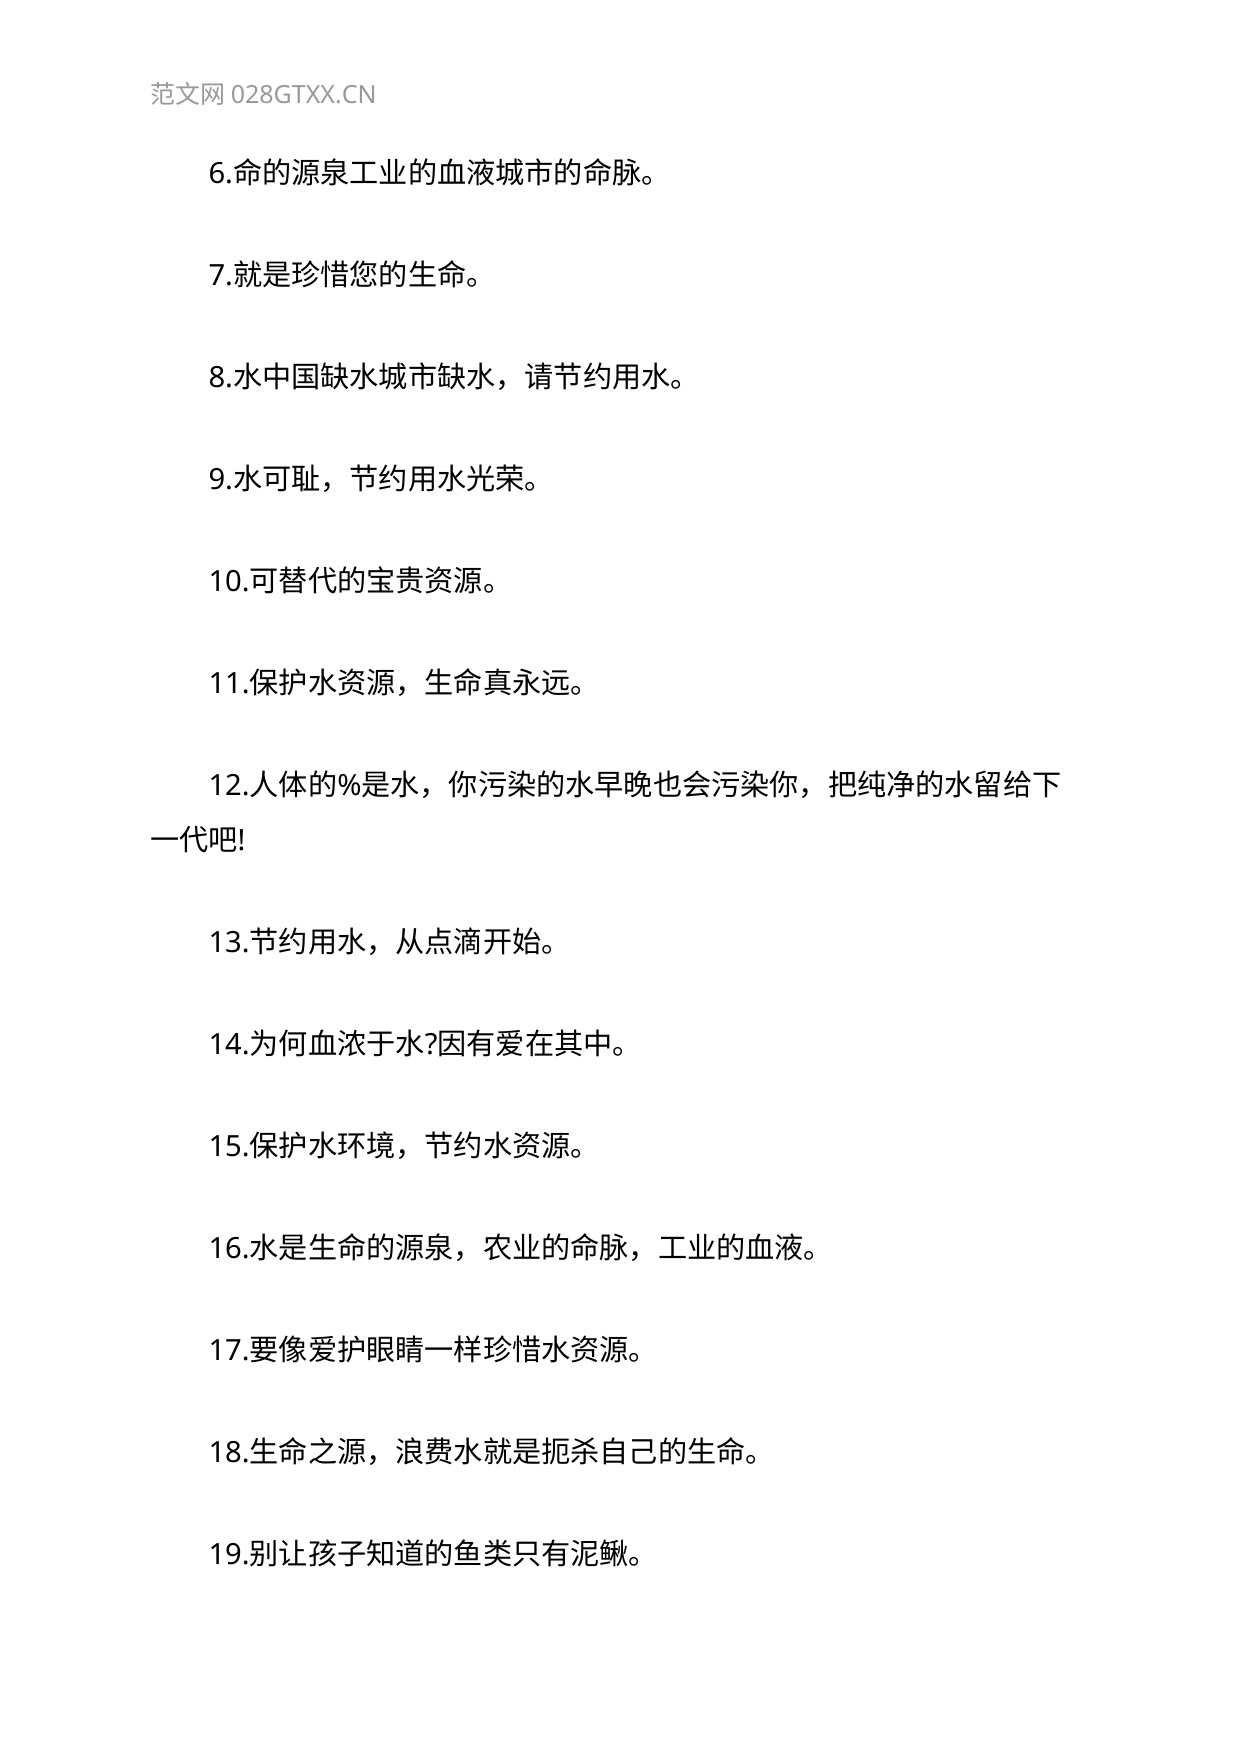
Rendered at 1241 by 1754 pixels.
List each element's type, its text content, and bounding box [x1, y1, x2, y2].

text 16.水是生命的源泉，农业的命脉，工业的血液。 [150, 1225, 1090, 1267]
text 6.命的源泉工业的血液城市的命脉。 [150, 150, 1090, 192]
text 11.保护水资源，生命真永远。 [150, 660, 1090, 702]
text 18.生命之源，浪费水就是扼杀自己的生命。 [150, 1429, 1090, 1471]
text 14.为何血浓于水?因有爱在其中。 [150, 1021, 1090, 1063]
text 13.节约用水，从点滴开始。 [150, 919, 1090, 961]
text 7.就是珍惜您的生命。 [150, 252, 1090, 294]
text 10.可替代的宝贵资源。 [150, 558, 1090, 600]
text 8.水中国缺水城市缺水，请节约用水。 [150, 354, 1090, 396]
text 12.人体的%是水，你污染的水早晚也会污染你，把纯净的水留给下一代吧! [150, 762, 1090, 859]
text 9.水可耻，节约用水光荣。 [150, 456, 1090, 498]
text 19.别让孩子知道的鱼类只有泥鳅。 [150, 1531, 1090, 1573]
text 15.保护水环境，节约水资源。 [150, 1123, 1090, 1165]
text 17.要像爱护眼睛一样珍惜水资源。 [150, 1327, 1090, 1369]
